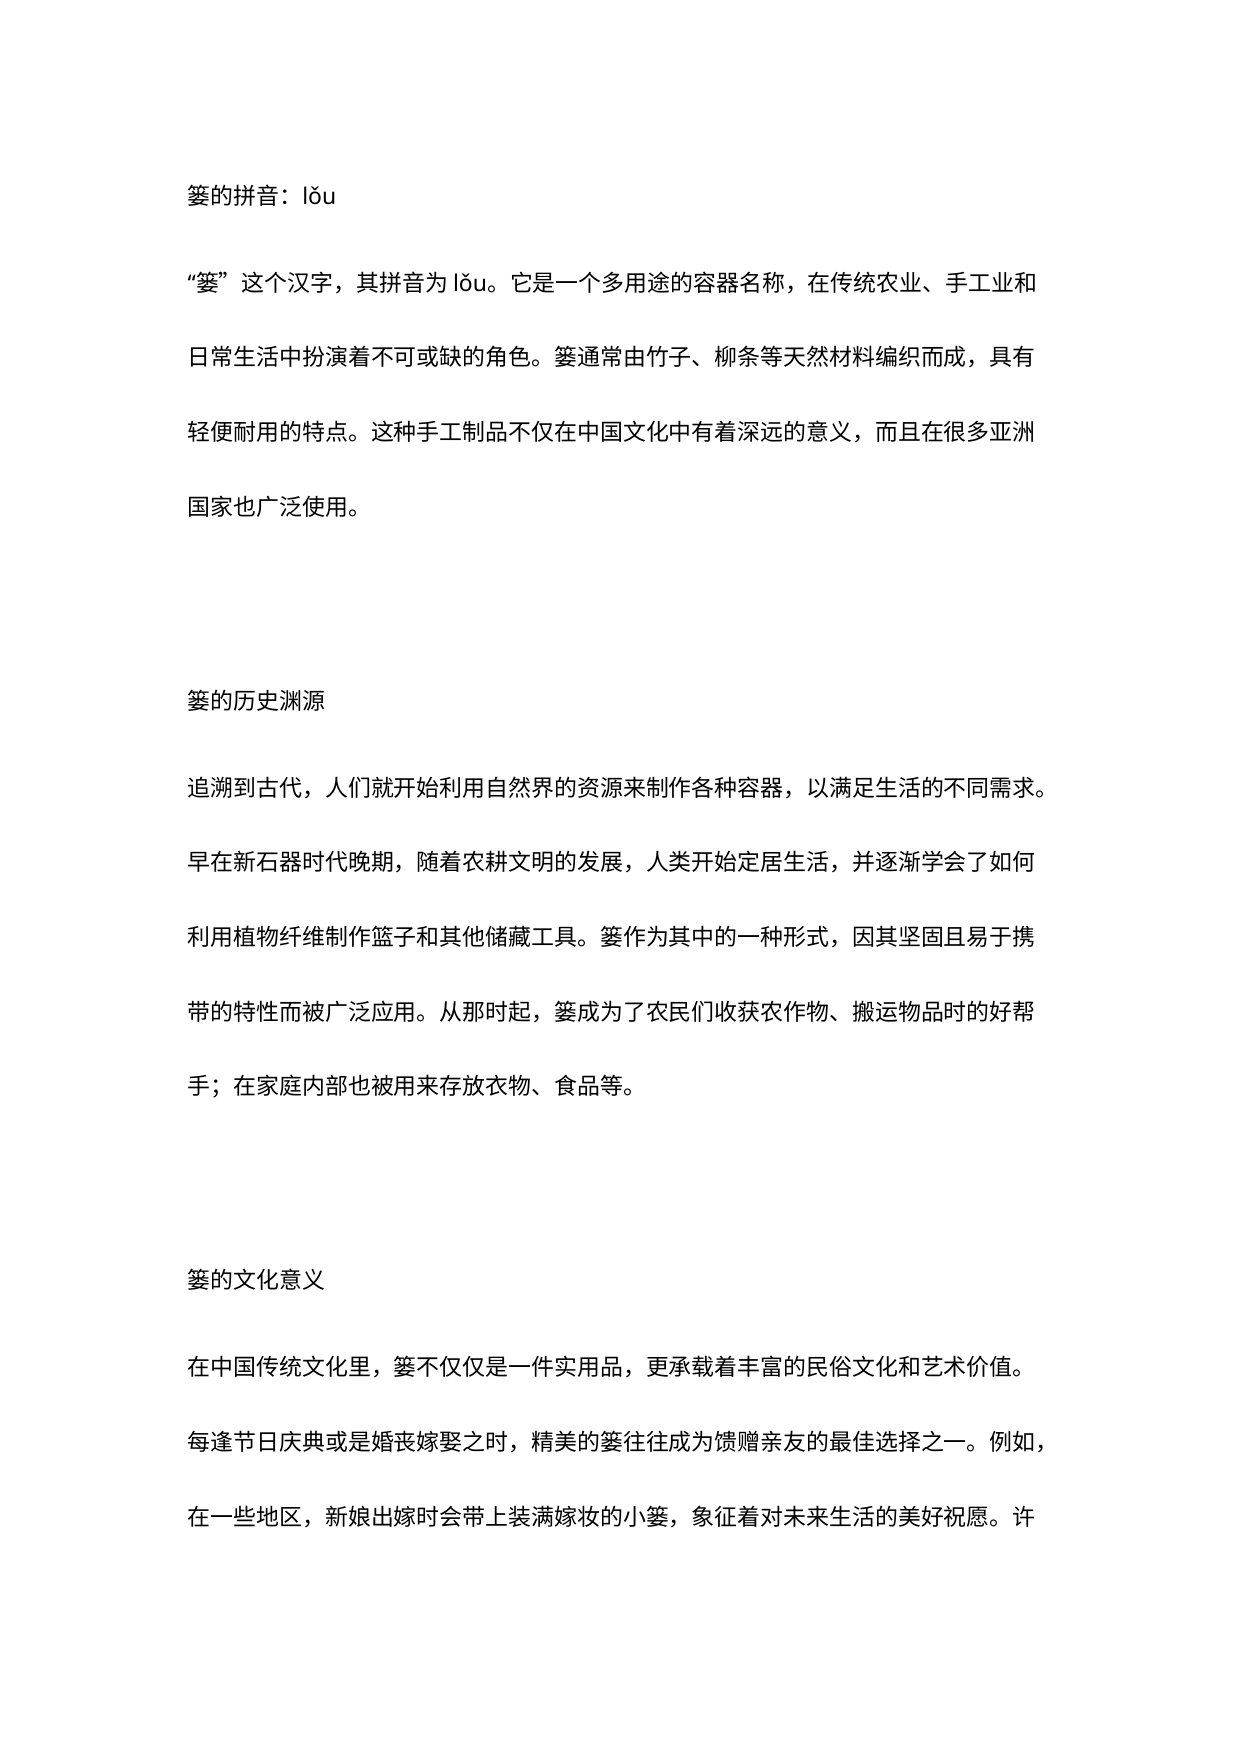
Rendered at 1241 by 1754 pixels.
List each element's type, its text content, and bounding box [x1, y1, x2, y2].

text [187, 1333, 1053, 1547]
text 篓的拼音：lǒu [187, 162, 1053, 227]
text 篓的文化意义 [187, 1247, 1053, 1312]
text 篓的历史渊源 [187, 667, 1053, 732]
text “篓”这个汉字，其拼音为 lǒu。它是一个多用途的容器名称，在传统农业、手工业和日常生活中扮演着不可或缺的角色。篓通常由竹子、柳条等天然材料编织而成，具有轻便耐用的特点。这种手工制品不仅在中国文化中有着深远的意义，而且在很多亚洲国家也广泛使用。 [187, 249, 1053, 538]
text 追溯到古代，人们就开始利用自然界的资源来制作各种容器，以满足生活的不同需求。早在新石器时代晚期，随着农耕文明的发展，人类开始定居生活，并逐渐学会了如何利用植物纤维制作篮子和其他储藏工具。篓作为其中的一种形式，因其坚固且易于携带的特性而被广泛应用。从那时起，篓成为了农民们收获农作物、搬运物品时的好帮手；在家庭内部也被用来存放衣物、食品等。 [187, 753, 1053, 1117]
